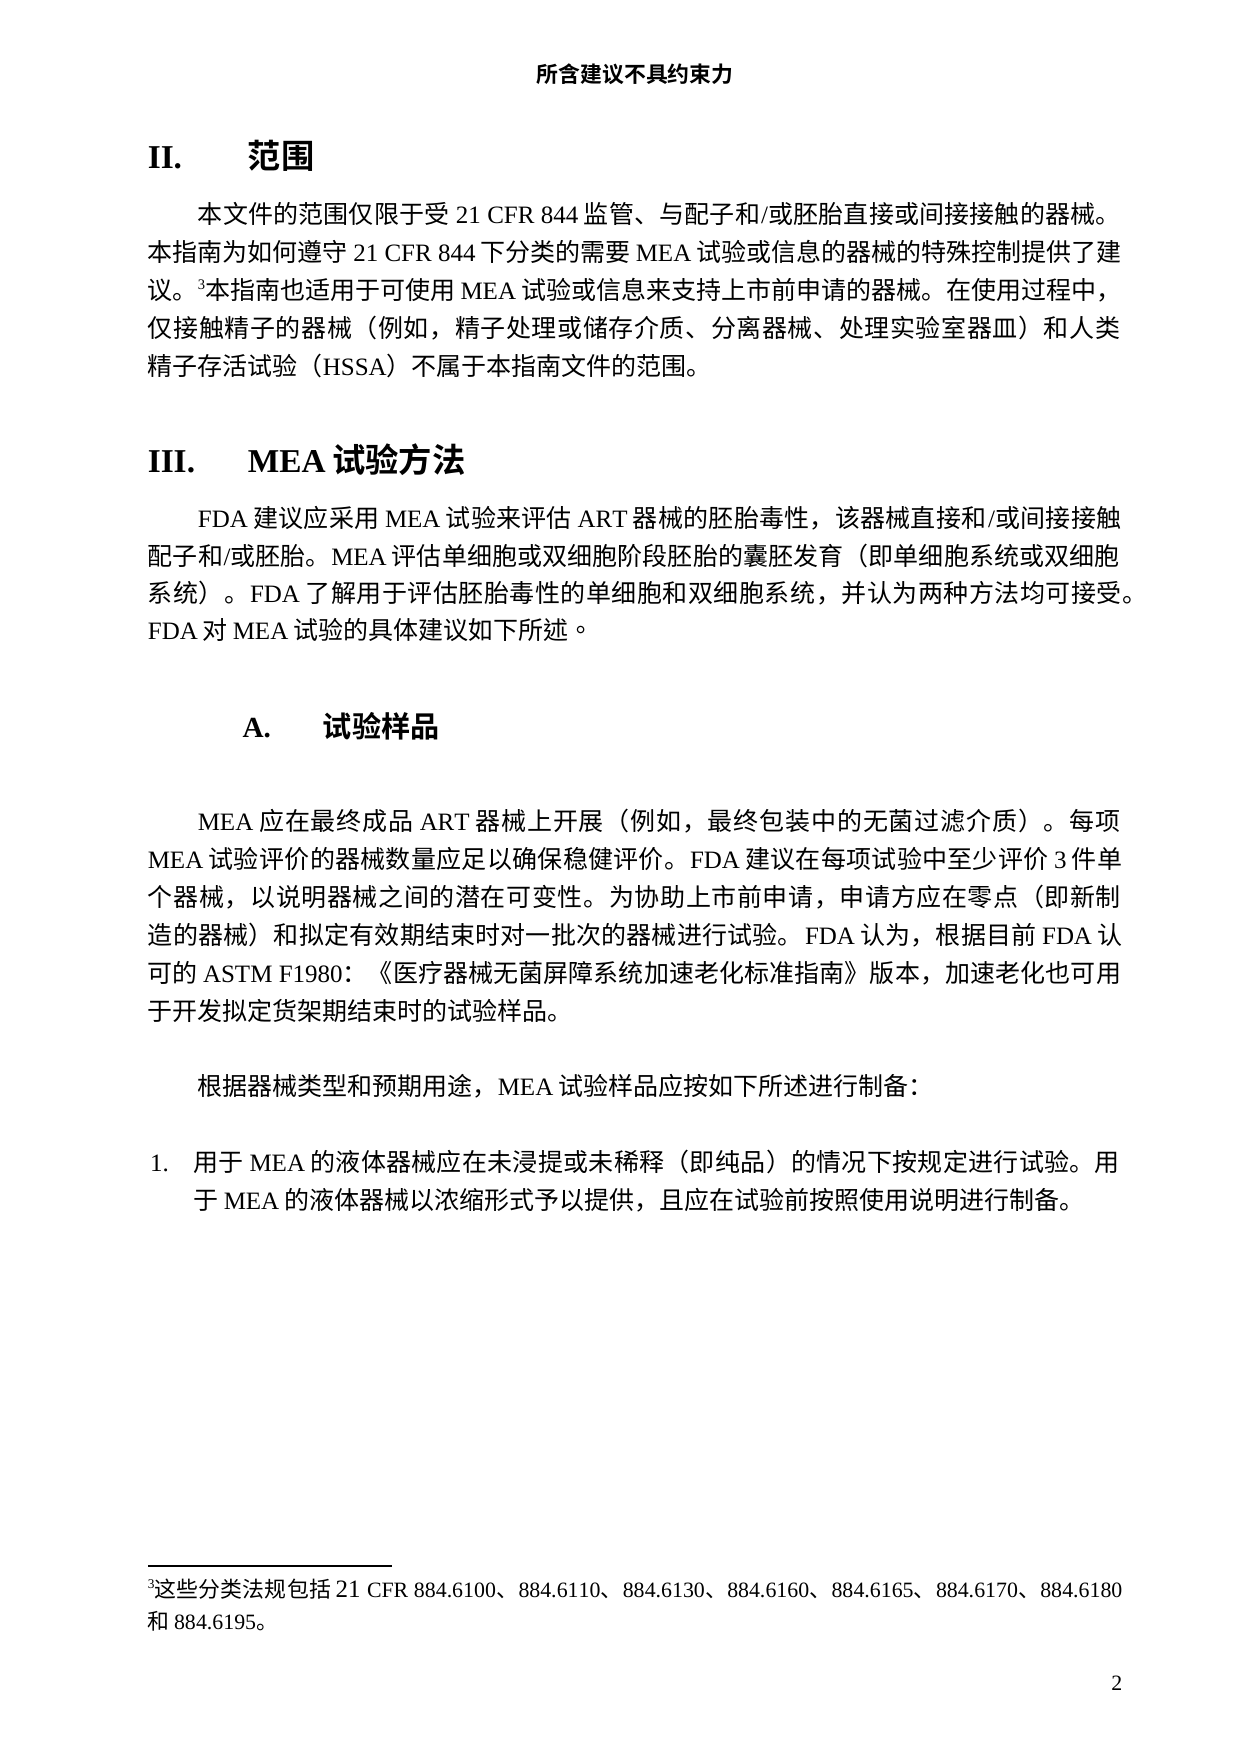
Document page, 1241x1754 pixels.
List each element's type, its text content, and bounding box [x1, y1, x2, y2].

subtitle 范围 [148, 118, 1122, 194]
text FDA建议应采用MEA试验来评估ART器械的胚胎毒性，该器械直接和/或间接接触配子和/或胚胎。MEA评估单细胞或双细胞阶段胚胎的囊胚发育（即单细胞系统或双细胞系统）。FDA了解用于评估胚胎毒性的单细胞和双细胞系统，并认为两种方法均可接受。FDA对MEA试验的具体建议如下所述。 [148, 497, 1122, 649]
subtitle 试验样品 [242, 687, 1122, 763]
text 根据器械类型和预期用途，MEA试验样品应按如下所述进行制备： [148, 1066, 1122, 1104]
list 用于MEA的液体器械应在未浸提或未稀释（即纯品）的情况下按规定进行试验。用于MEA的液体器械以浓缩形式予以提供，且应在试验前按照使用说明进行制备。 [150, 1142, 1122, 1218]
subtitle MEA试验方法 [148, 421, 1122, 497]
text 本文件的范围仅限于受21 CFR 844监管、与配子和/或胚胎直接或间接接触的器械。本指南为如何遵守21 CFR 844下分类的需要MEA试验或信息的器械的特殊控制提供了建议。本指南也适用于可使用MEA试验或信息来支持上市前申请的器械。在使用过程中，仅接触精子的器械（例如，精子处理或储存介质、分离器械、处理实验室器皿）和人类精子存活试验（HSSA）不属于本指南文件的范围。 [148, 194, 1122, 383]
text MEA应在最终成品ART器械上开展（例如，最终包装中的无菌过滤介质）。每项MEA试验评价的器械数量应足以确保稳健评价。FDA建议在每项试验中至少评价3件单个器械，以说明器械之间的潜在可变性。为协助上市前申请，申请方应在零点（即新制造的器械）和拟定有效期结束时对一批次的器械进行试验。FDA认为，根据目前FDA认可的ASTM F1980：《医疗器械无菌屏障系统加速老化标准指南》版本，加速老化也可用于开发拟定货架期结束时的试验样品。 [148, 801, 1122, 1028]
